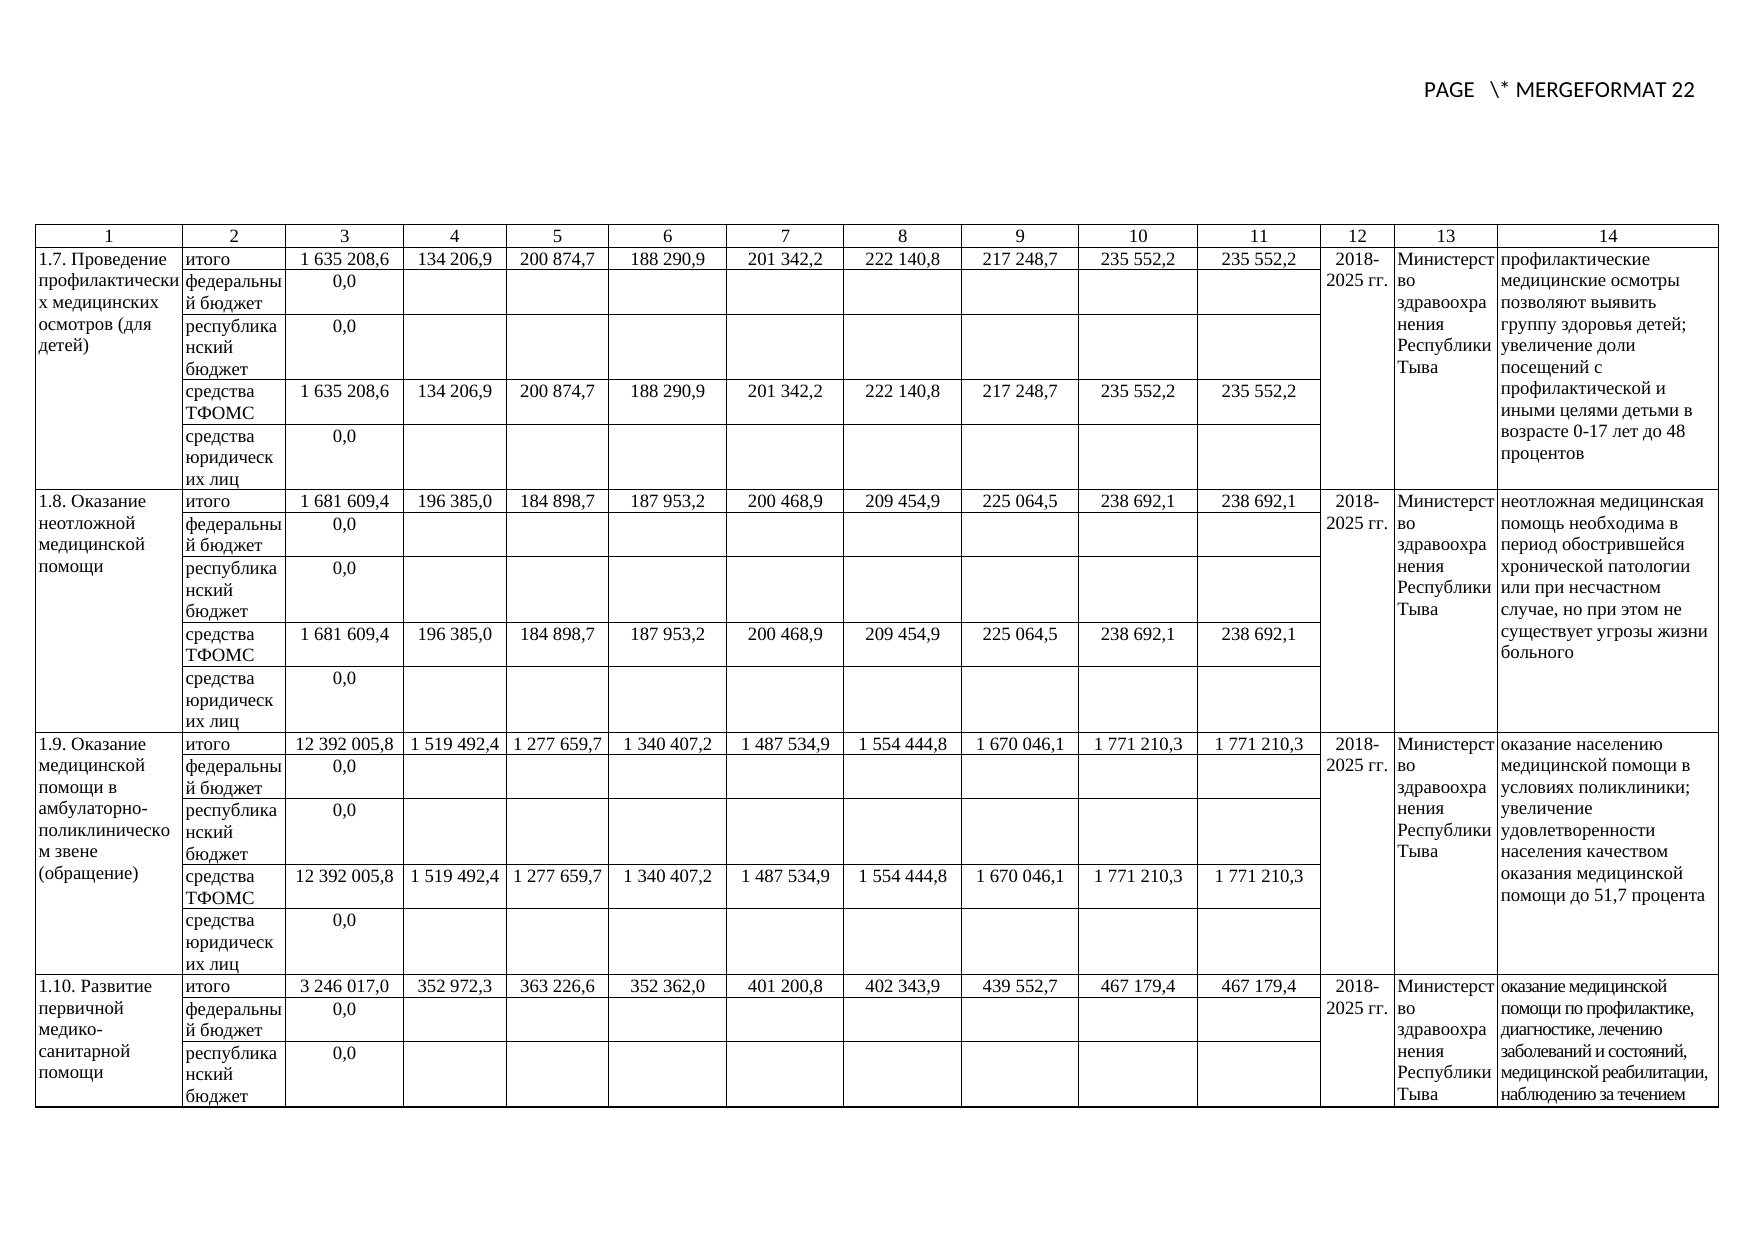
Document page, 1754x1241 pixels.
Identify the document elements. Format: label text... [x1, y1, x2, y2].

table_cell [844, 270, 961, 313]
table_header 3 [286, 225, 403, 247]
table_cell [727, 1042, 843, 1106]
table_cell [962, 755, 1078, 798]
table_cell 200 468,9 [727, 623, 843, 666]
table_cell 0,0 [286, 513, 403, 556]
table_cell 1 340 407,2 [609, 865, 726, 908]
table_cell 2018-2025 гг. [1321, 975, 1394, 1106]
table_cell [507, 315, 608, 379]
table_cell [609, 799, 726, 864]
table_cell [962, 1042, 1078, 1106]
table_cell [962, 557, 1078, 622]
table_cell 1 277 659,7 [507, 733, 608, 754]
table_cell [844, 513, 961, 556]
table_cell [1198, 270, 1320, 313]
table_cell [404, 755, 506, 798]
table_cell 1.10. Развитие первичной медико-санитарной помощи [36, 975, 182, 1106]
table_header 2 [183, 225, 285, 247]
table_cell [609, 667, 726, 732]
table_cell 401 200,8 [727, 975, 843, 997]
table_cell [1198, 755, 1320, 798]
table_cell 201 342,2 [727, 380, 843, 423]
table_cell [609, 755, 726, 798]
table_cell [609, 557, 726, 622]
table_cell [1079, 513, 1197, 556]
table_cell профилактические медицинские осмотры позволяют выявить группу здоровья детей; увеличение доли посещений с профилактической и иными целями детьми в возрасте 0-17 лет до 48 процентов [1498, 248, 1718, 489]
table_cell 0,0 [286, 755, 403, 798]
table_cell [404, 315, 506, 379]
table_cell [1079, 755, 1197, 798]
table_cell 217 248,7 [962, 248, 1078, 269]
table_header 4 [404, 225, 506, 247]
table_cell 184 898,7 [507, 490, 608, 512]
table_cell 363 226,6 [507, 975, 608, 997]
table_cell [1198, 557, 1320, 622]
table_cell [844, 799, 961, 864]
table_cell [1198, 909, 1320, 974]
table_cell [727, 998, 843, 1041]
table_cell 2018-2025 гг. [1321, 248, 1394, 489]
table_cell 0,0 [286, 557, 403, 622]
table_cell 1 487 534,9 [727, 733, 843, 754]
table_cell [727, 557, 843, 622]
table_cell [507, 909, 608, 974]
table_cell 238 692,1 [1198, 623, 1320, 666]
table_cell [404, 909, 506, 974]
table_cell 1 554 444,8 [844, 733, 961, 754]
table_cell 209 454,9 [844, 490, 961, 512]
table_cell [1198, 1042, 1320, 1106]
table_cell 402 343,9 [844, 975, 961, 997]
table_cell [609, 513, 726, 556]
table_cell итого [183, 490, 285, 512]
table_cell 1 340 407,2 [609, 733, 726, 754]
table_cell [844, 315, 961, 379]
table_cell 1.9. Оказание медицинской помощи в амбулаторно-поликлиническом звене (обращение) [36, 733, 182, 974]
table_cell [404, 1042, 506, 1106]
table_cell 467 179,4 [1079, 975, 1197, 997]
table_cell [404, 425, 506, 489]
table_cell [727, 667, 843, 732]
table_cell [962, 513, 1078, 556]
table_cell 238 692,1 [1079, 490, 1197, 512]
table_cell [844, 755, 961, 798]
table_cell 439 552,7 [962, 975, 1078, 997]
table_cell [1079, 909, 1197, 974]
table_cell [844, 557, 961, 622]
table_cell [609, 909, 726, 974]
table_cell республиканский бюджет [183, 1042, 285, 1106]
table_cell федеральный бюджет [183, 755, 285, 798]
table_header 11 [1198, 225, 1320, 247]
table_cell 0,0 [286, 1042, 403, 1106]
table_cell [727, 425, 843, 489]
table_cell 0,0 [286, 909, 403, 974]
table_cell [404, 270, 506, 313]
table_cell 235 552,2 [1198, 380, 1320, 423]
table_cell 0,0 [286, 315, 403, 379]
table_cell [404, 998, 506, 1041]
table_cell 1 519 492,4 [404, 865, 506, 908]
table_header 14 [1498, 225, 1718, 247]
table_header 10 [1079, 225, 1197, 247]
table_cell 222 140,8 [844, 248, 961, 269]
table_cell [1079, 315, 1197, 379]
table_cell [844, 909, 961, 974]
table_header 1 [36, 225, 182, 247]
table_cell 200 468,9 [727, 490, 843, 512]
table_cell 235 552,2 [1198, 248, 1320, 269]
table_cell 1 670 046,1 [962, 733, 1078, 754]
table_header 6 [609, 225, 726, 247]
table_cell итого [183, 248, 285, 269]
table_cell [1198, 998, 1320, 1041]
table_cell 222 140,8 [844, 380, 961, 423]
table_cell 1 554 444,8 [844, 865, 961, 908]
table_cell 196 385,0 [404, 490, 506, 512]
table_header 8 [844, 225, 961, 247]
table_cell средства ТФОМС [183, 865, 285, 908]
table_cell 201 342,2 [727, 248, 843, 269]
table_cell [1079, 799, 1197, 864]
table_cell Министерство здравоохранения Республики Тыва [1395, 490, 1497, 732]
table_cell [609, 998, 726, 1041]
table_cell [1079, 425, 1197, 489]
table_cell 235 552,2 [1079, 248, 1197, 269]
table_cell [962, 909, 1078, 974]
table_cell [507, 755, 608, 798]
table_cell [507, 557, 608, 622]
table_cell 1 635 208,6 [286, 248, 403, 269]
table_cell [1198, 425, 1320, 489]
table_cell [727, 755, 843, 798]
table_cell 1 681 609,4 [286, 623, 403, 666]
table_cell 467 179,4 [1198, 975, 1320, 997]
table_cell республиканский бюджет [183, 557, 285, 622]
table_cell [1198, 667, 1320, 732]
table_cell [507, 998, 608, 1041]
table_cell [727, 270, 843, 313]
table_cell 2018-2025 гг. [1321, 733, 1394, 974]
table_cell федеральный бюджет [183, 998, 285, 1041]
table_cell [1079, 667, 1197, 732]
table_cell [609, 315, 726, 379]
table_cell 200 874,7 [507, 380, 608, 423]
table_cell средства ТФОМС [183, 623, 285, 666]
table_cell 134 206,9 [404, 248, 506, 269]
table_cell 3 246 017,0 [286, 975, 403, 997]
table_cell итого [183, 975, 285, 997]
table_cell 209 454,9 [844, 623, 961, 666]
table_cell 1 681 609,4 [286, 490, 403, 512]
table_cell 1.7. Проведение профилактических медицинских осмотров (для детей) [36, 248, 182, 489]
table_cell [1079, 270, 1197, 313]
table_cell 1 670 046,1 [962, 865, 1078, 908]
table_header 5 [507, 225, 608, 247]
table_cell средства ТФОМС [183, 380, 285, 423]
table_cell 1 771 210,3 [1079, 865, 1197, 908]
table_header 12 [1321, 225, 1394, 247]
table_cell [609, 270, 726, 313]
table_cell [962, 799, 1078, 864]
table_cell федеральный бюджет [183, 513, 285, 556]
table_cell [404, 799, 506, 864]
table_cell 217 248,7 [962, 380, 1078, 423]
table_cell средства юридических лиц [183, 667, 285, 732]
table_cell 0,0 [286, 799, 403, 864]
table_header 7 [727, 225, 843, 247]
table_cell [404, 513, 506, 556]
table_cell 352 362,0 [609, 975, 726, 997]
table_cell 187 953,2 [609, 623, 726, 666]
table_cell 1 771 210,3 [1198, 733, 1320, 754]
table_cell 12 392 005,8 [286, 865, 403, 908]
table_cell 12 392 005,8 [286, 733, 403, 754]
table_cell 134 206,9 [404, 380, 506, 423]
table_cell [962, 425, 1078, 489]
table_cell [962, 270, 1078, 313]
table_cell [962, 667, 1078, 732]
table_cell [1079, 998, 1197, 1041]
table_cell республиканский бюджет [183, 315, 285, 379]
table_cell [962, 315, 1078, 379]
table_cell 188 290,9 [609, 248, 726, 269]
table_cell [1079, 1042, 1197, 1106]
table_cell [1198, 513, 1320, 556]
table_cell 1 277 659,7 [507, 865, 608, 908]
table_cell 200 874,7 [507, 248, 608, 269]
table_cell [1079, 557, 1197, 622]
table_cell 0,0 [286, 425, 403, 489]
table_cell [844, 1042, 961, 1106]
table_cell 188 290,9 [609, 380, 726, 423]
table_cell [727, 799, 843, 864]
table_header 13 [1395, 225, 1497, 247]
table_cell 1 771 210,3 [1198, 865, 1320, 908]
table_cell 225 064,5 [962, 490, 1078, 512]
table_cell 0,0 [286, 270, 403, 313]
table_cell [507, 667, 608, 732]
table_cell [507, 513, 608, 556]
table_cell [727, 315, 843, 379]
table_cell Министерство здравоохранения Республики Тыва [1395, 733, 1497, 974]
table_cell 184 898,7 [507, 623, 608, 666]
table_cell [844, 998, 961, 1041]
table_cell [609, 1042, 726, 1106]
table_cell [844, 667, 961, 732]
table_cell [507, 425, 608, 489]
table_cell [962, 998, 1078, 1041]
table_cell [1395, 248, 1497, 489]
table_cell [404, 557, 506, 622]
table_cell [507, 1042, 608, 1106]
table_header 9 [962, 225, 1078, 247]
table_cell [1198, 315, 1320, 379]
table_cell 352 972,3 [404, 975, 506, 997]
table_cell [507, 270, 608, 313]
table_cell 0,0 [286, 667, 403, 732]
table_cell 238 692,1 [1079, 623, 1197, 666]
table_cell средства юридических лиц [183, 425, 285, 489]
table_cell средства юридических лиц [183, 909, 285, 974]
table_cell [727, 513, 843, 556]
table_cell [609, 425, 726, 489]
table_cell 2018-2025 гг. [1321, 490, 1394, 732]
table_cell итого [183, 733, 285, 754]
table_cell 196 385,0 [404, 623, 506, 666]
table_cell [727, 909, 843, 974]
table_cell 0,0 [286, 998, 403, 1041]
table_cell 1 519 492,4 [404, 733, 506, 754]
table_cell [844, 425, 961, 489]
table_cell 187 953,2 [609, 490, 726, 512]
table_cell федеральный бюджет [183, 270, 285, 313]
table_cell оказание населению медицинской помощи в условиях поликлиники; увеличение удовлетворенности населения качеством оказания медицинской помощи до 51,7 процента [1498, 733, 1718, 974]
table_cell 225 064,5 [962, 623, 1078, 666]
table_cell [507, 799, 608, 864]
table_cell Министерство здравоохранения Республики Тыва [1395, 975, 1497, 1106]
table_cell 1.8. Оказание неотложной медицинской помощи [36, 490, 182, 732]
table_cell 1 771 210,3 [1079, 733, 1197, 754]
table_cell республиканский бюджет [183, 799, 285, 864]
table_cell [1198, 799, 1320, 864]
table_cell неотложная медицинская помощь необходима в период обострившейся хронической патологии или при несчастном случае, но при этом не существует угрозы жизни больного [1498, 490, 1718, 732]
table_cell 235 552,2 [1079, 380, 1197, 423]
table_cell 1 635 208,6 [286, 380, 403, 423]
table_cell 1 487 534,9 [727, 865, 843, 908]
table_cell [404, 667, 506, 732]
table_cell 238 692,1 [1198, 490, 1320, 512]
